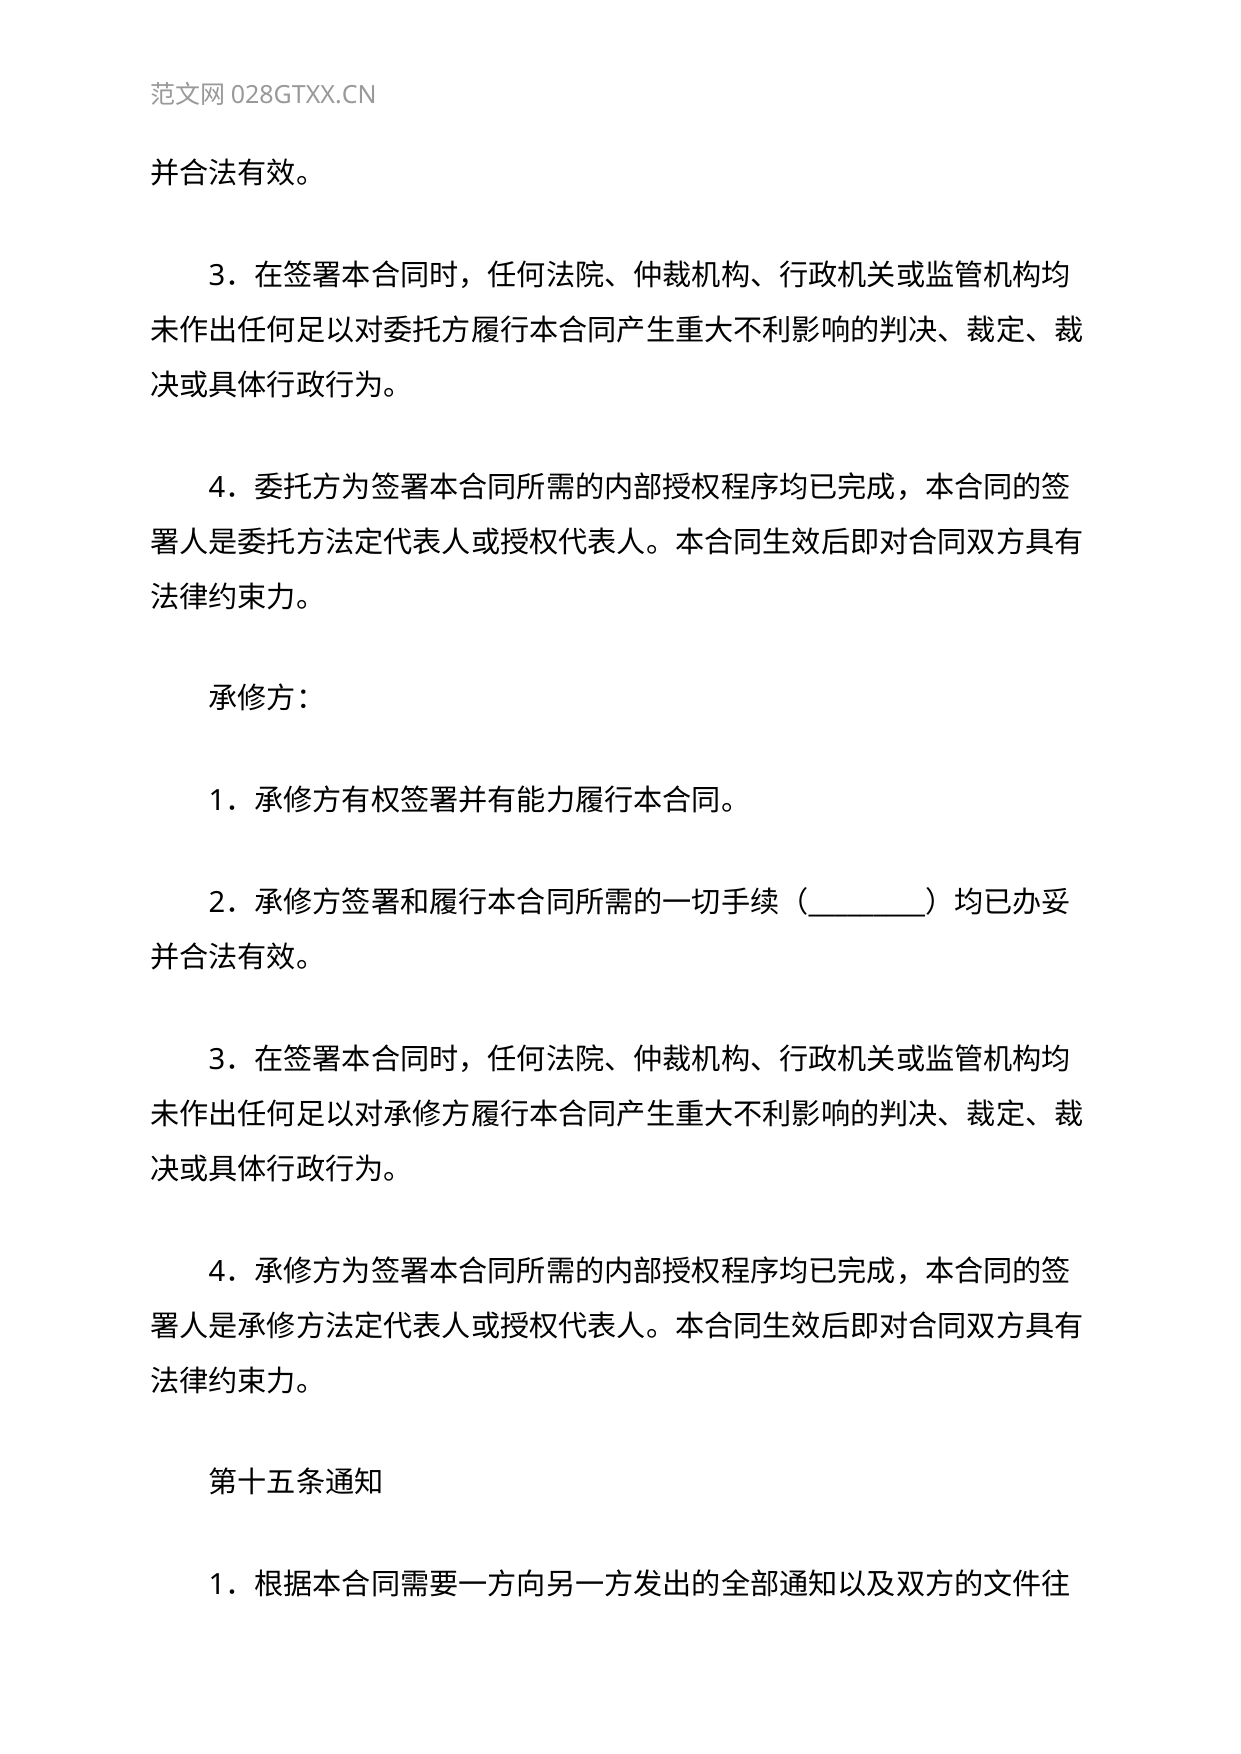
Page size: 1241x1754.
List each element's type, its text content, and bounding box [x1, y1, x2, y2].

text 1．承修方有权签署并有能力履行本合同。 [150, 777, 1090, 819]
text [150, 150, 1090, 192]
text 4．承修方为签署本合同所需的内部授权程序均已完成，本合同的签署人是承修方法定代表人或授权代表人。本合同生效后即对合同双方具有法律约束力。 [150, 1247, 1090, 1399]
text 3．在签署本合同时，任何法院、仲裁机构、行政机关或监管机构均未作出任何足以对委托方履行本合同产生重大不利影响的判决、裁定、裁决或具体行政行为。 [150, 252, 1090, 404]
text 3．在签署本合同时，任何法院、仲裁机构、行政机关或监管机构均未作出任何足以对承修方履行本合同产生重大不利影响的判决、裁定、裁决或具体行政行为。 [150, 1036, 1090, 1188]
text 2．承修方签署和履行本合同所需的一切手续（_________）均已办妥并合法有效。 [150, 879, 1090, 976]
text 第十五条通知 [150, 1459, 1090, 1501]
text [150, 1561, 1090, 1603]
text 承修方： [150, 675, 1090, 717]
text 4．委托方为签署本合同所需的内部授权程序均已完成，本合同的签署人是委托方法定代表人或授权代表人。本合同生效后即对合同双方具有法律约束力。 [150, 463, 1090, 616]
